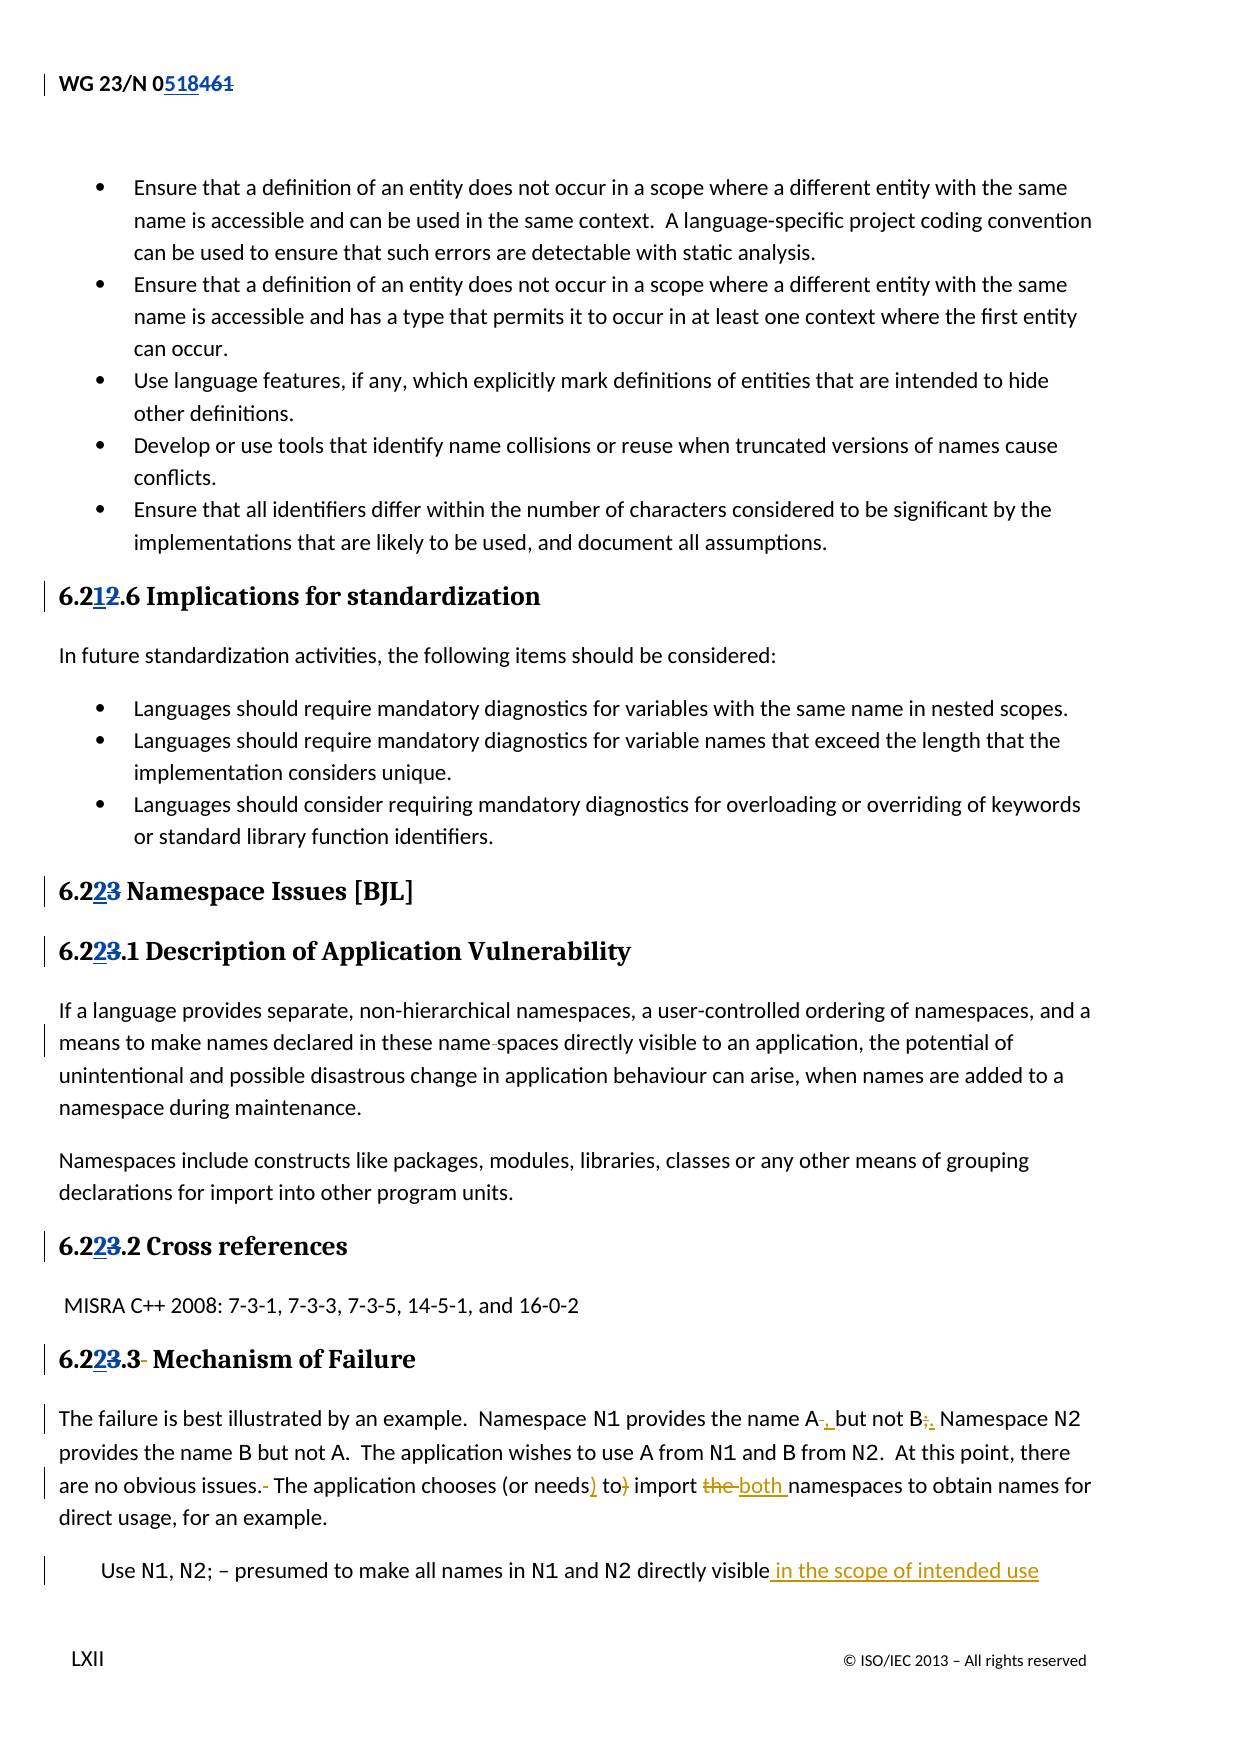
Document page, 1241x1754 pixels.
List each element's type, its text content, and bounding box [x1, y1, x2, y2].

text The failure is best illustrated by an example. Namespace N1 provides the name Abut not B Namespace N2 provides the name B but not A. The application wishes to use A from N1 and B from N2. At this point, there are no obvious issues. The application chooses (or needs to import namespaces to obtain names for direct usage, for an example. [58, 1404, 1099, 1531]
text In future standardization activities, the following items should be considered: [58, 641, 1099, 669]
text Use N1, N2; – presumed to make all names in N1 and N2 directly visible [58, 1556, 1099, 1585]
list Ensure that a definition of an entity does not occur in a scope where a different entity with the same name is accessible and can be used in the same context. A language-specific project coding convention can be used to ensure that such errors are detectable with static analysis. [96, 173, 1099, 266]
list Develop or use tools that identify name collisions or reuse when truncated versions of names cause conflicts. [96, 431, 1099, 491]
subtitle 6.2.2 Cross references [58, 1231, 1099, 1262]
text MISRA C++ 2008: 7-3-1, 7-3-3, 7-3-5, 14-5-1, and 16-0-2 [58, 1291, 1099, 1319]
subtitle 6.2 Namespace Issues [BJL] [58, 876, 1099, 907]
subtitle 6.2.1 Description of Application Vulnerability [58, 936, 1099, 967]
list Languages should require mandatory diagnostics for variable names that exceed the length that the implementation considers unique. [96, 726, 1099, 786]
text Namespaces include constructs like packages, modules, libraries, classes or any other means of grouping declarations for import into other program units. [58, 1146, 1099, 1206]
text If a language provides separate, non-hierarchical namespaces, a user-controlled ordering of namespaces, and a means to make names declared in these namespaces directly visible to an application, the potential of unintentional and possible disastrous change in application behaviour can arise, when names are added to a namespace during maintenance. [58, 996, 1099, 1121]
subtitle 6.2.3 Mechanism of Failure [58, 1344, 1099, 1375]
list Use language features, if any, which explicitly mark definitions of entities that are intended to hide other definitions. [96, 367, 1099, 427]
subtitle 6.2.6 Implications for standardization [58, 581, 1099, 612]
list Ensure that a definition of an entity does not occur in a scope where a different entity with the same name is accessible and has a type that permits it to occur in at least one context where the first entity can occur. [96, 270, 1099, 362]
list Languages should consider requiring mandatory diagnostics for overloading or overriding of keywords or standard library function identifiers. [96, 790, 1099, 851]
list Languages should require mandatory diagnostics for variables with the same name in nested scopes. [96, 694, 1099, 722]
list Ensure that all identifiers differ within the number of characters considered to be significant by the implementations that are likely to be used, and document all assumptions. [96, 495, 1099, 556]
